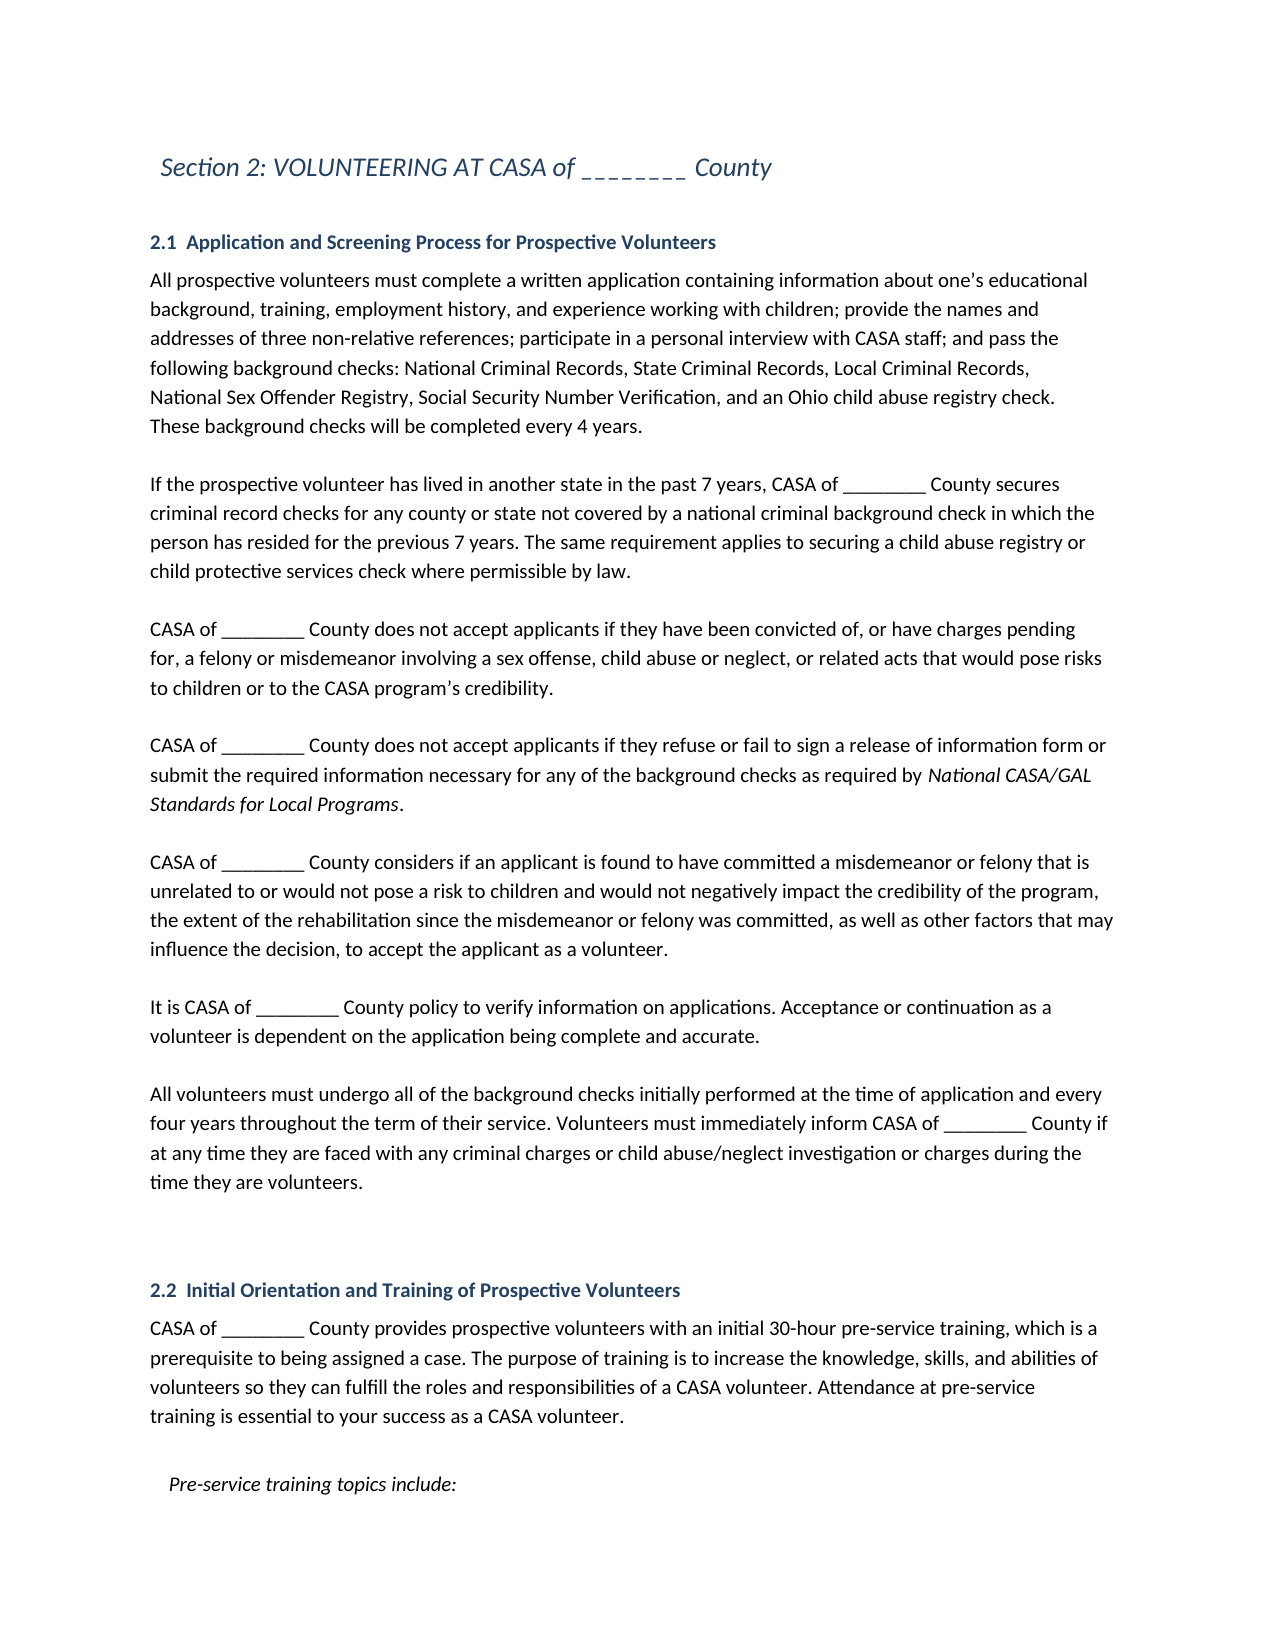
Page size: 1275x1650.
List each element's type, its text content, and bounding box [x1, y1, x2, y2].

text Pre-service training topics include: [150, 1471, 1125, 1497]
text All volunteers must undergo all of the background checks initially performed at the time of application and every four years throughout the term of their service. Volunteers must immediately inform CASA of ________ County if at any time they are faced with any criminal charges or child abuse/neglect investigation or charges during the time they are volunteers. [150, 1081, 1114, 1194]
text It is CASA of ________ County policy to verify information on applications. Acceptance or continuation as a volunteer is dependent on the application being complete and accurate. [150, 994, 1125, 1049]
text If the prospective volunteer has lived in another state in the past 7 years, CASA of ________ County secures criminal record checks for any county or state not covered by a national criminal background check in which the person has resided for the previous 7 years. The same requirement applies to securing a child abuse registry or child protective services check where permissible by law. [150, 471, 1106, 584]
text CASA of ________ County does not accept applicants if they refuse or fail to sign a release of information form or submit the required information necessary for any of the background checks as required by National CASA/GAL Standards for Local Programs. [150, 733, 1125, 816]
subtitle 2.1 Application and Screening Process for Prospective Volunteers [150, 229, 1125, 255]
text CASA of ________ County considers if an applicant is found to have committed a misdemeanor or felony that is unrelated to or would not pose a risk to children and would not negatively impact the credibility of the program, the extent of the rehabilitation since the misdemeanor or felony was committed, as well as other factors that may influence the decision, to accept the applicant as a volunteer. [150, 849, 1125, 962]
subtitle 2.2 Initial Orientation and Training of Prospective Volunteers [150, 1278, 1125, 1303]
subtitle Section 2: VOLUNTEERING AT CASA of ________ County [160, 150, 1125, 183]
text All prospective volunteers must complete a written application containing information about one’s educational background, training, employment history, and experience working with children; provide the names and addresses of three non-relative references; participate in a personal interview with CASA staff; and pass the following background checks: National Criminal Records, State Criminal Records, Local Criminal Records, National Sex Offender Registry, Social Security Number Verification, and an Ohio child abuse registry check. These background checks will be completed every 4 years. [150, 267, 1106, 438]
text CASA of ________ County provides prospective volunteers with an initial 30-hour pre-service training, which is a prerequisite to being assigned a case. The purpose of training is to increase the knowledge, skills, and abilities of volunteers so they can fulfill the roles and responsibilities of a CASA volunteer. Attendance at pre-service training is essential to your success as a CASA volunteer. [150, 1316, 1106, 1428]
text CASA of ________ County does not accept applicants if they have been convicted of, or have charges pending for, a felony or misdemeanor involving a sex offense, child abuse or neglect, or related acts that would pose risks to children or to the CASA program’s credibility. [150, 616, 1106, 700]
